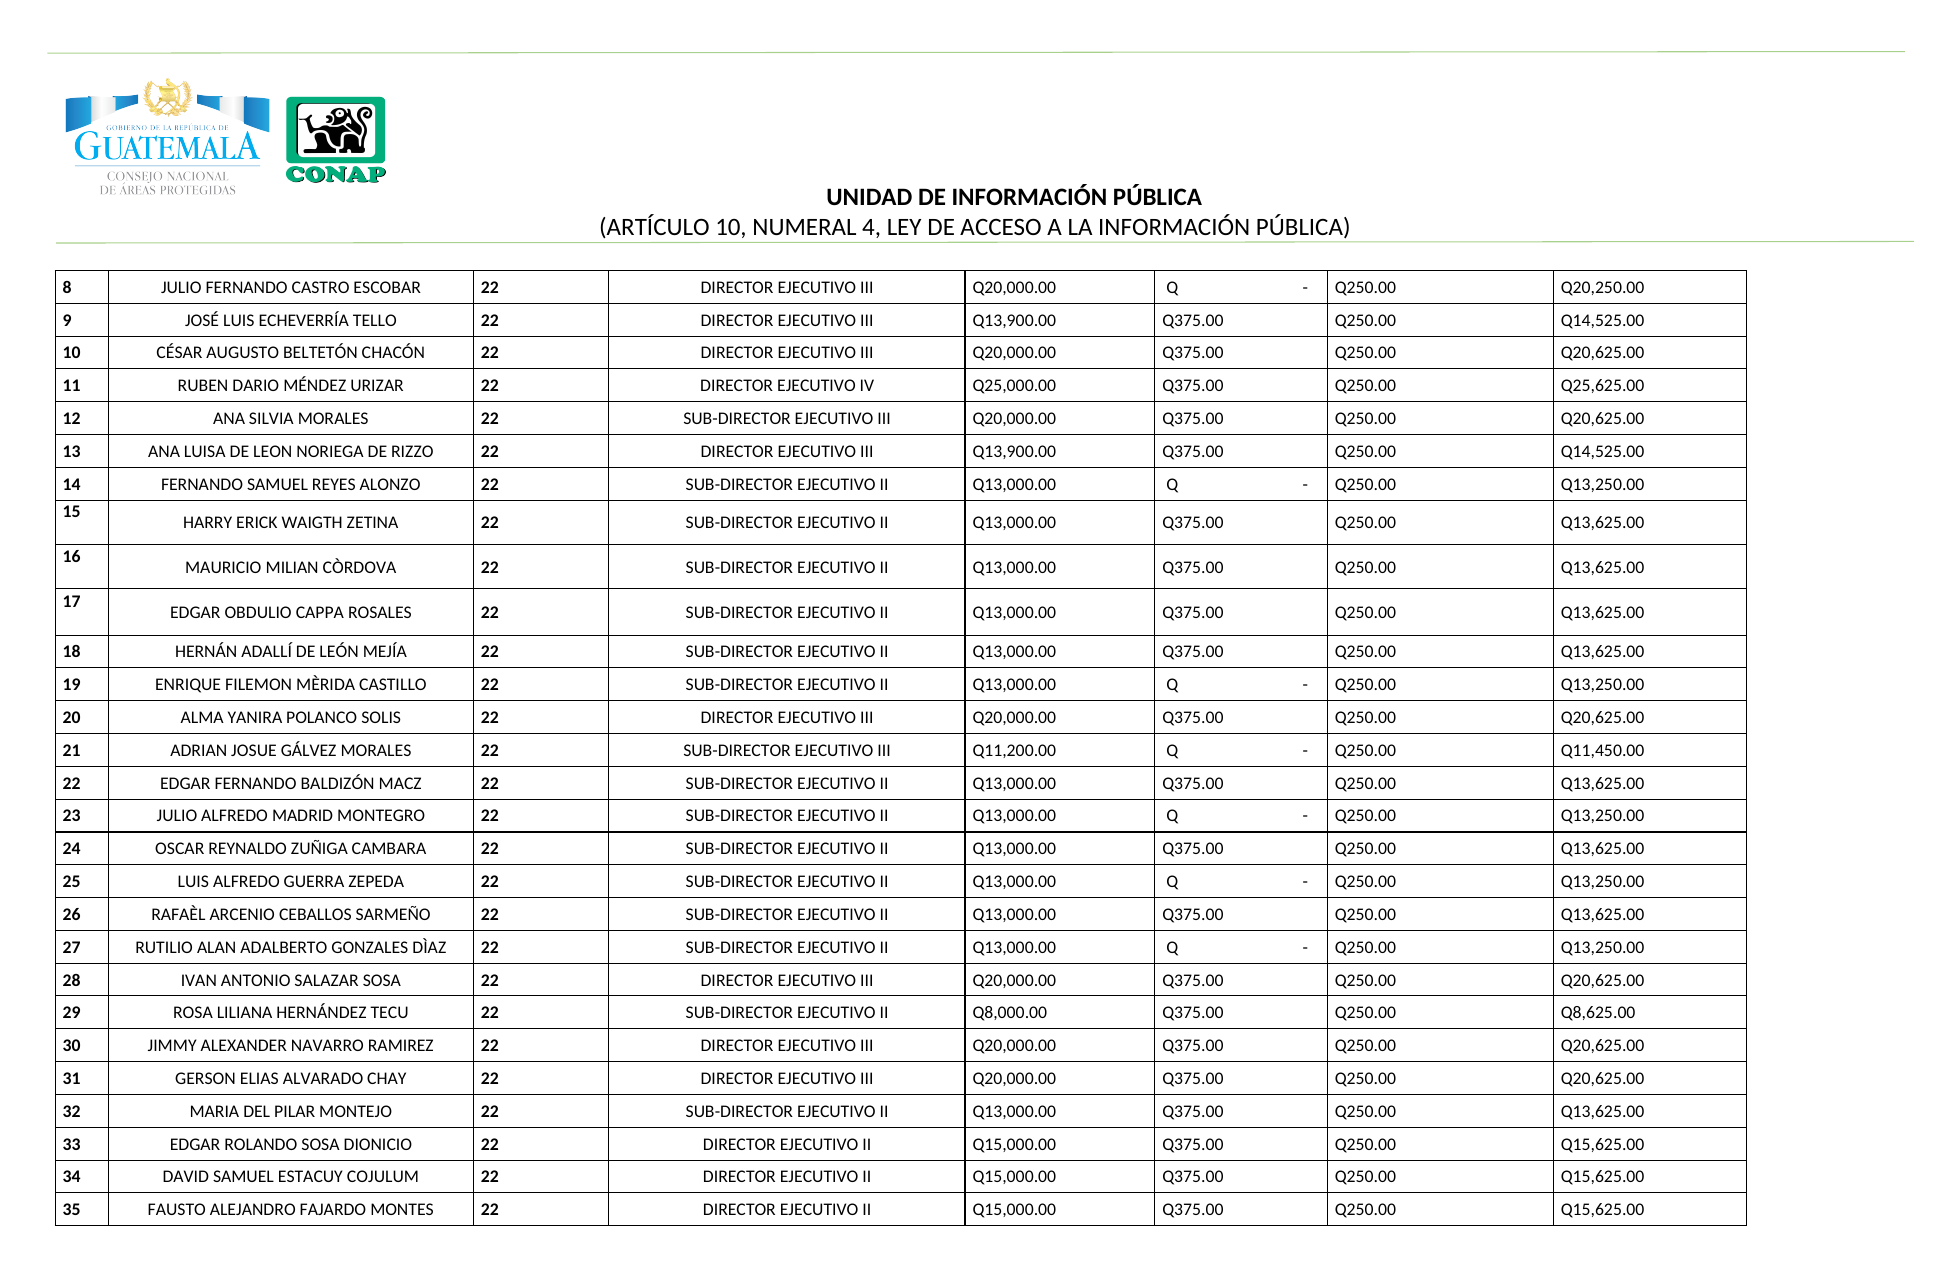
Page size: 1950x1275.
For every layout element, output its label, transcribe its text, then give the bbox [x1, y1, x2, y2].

table_cell MES DE MAYO 2017 RENGLON PRESUPUESTARIO 022 -CONAP- [609, 589, 964, 635]
table_cell MES DE MAYO 2017 RENGLON PRESUPUESTARIO 022 -CONAP- [966, 898, 1154, 930]
table_cell MES DE MAYO 2017 RENGLON PRESUPUESTARIO 022 -CONAP- [966, 996, 1154, 1028]
table_cell MES DE MAYO 2017 RENGLON PRESUPUESTARIO 022 -CONAP- [1554, 734, 1746, 766]
table_cell MES DE MAYO 2017 RENGLON PRESUPUESTARIO 022 -CONAP- [966, 1161, 1154, 1192]
table_cell MES DE MAYO 2017 RENGLON PRESUPUESTARIO 022 -CONAP- [1554, 304, 1746, 336]
table_cell MES DE MAYO 2017 RENGLON PRESUPUESTARIO 022 -CONAP- [109, 271, 473, 303]
table_cell MES DE MAYO 2017 RENGLON PRESUPUESTARIO 022 -CONAP- [966, 865, 1154, 897]
table_cell MES DE MAYO 2017 RENGLON PRESUPUESTARIO 022 -CONAP- [1554, 636, 1746, 667]
table_cell MES DE MAYO 2017 RENGLON PRESUPUESTARIO 022 -CONAP- [966, 1193, 1154, 1225]
table_cell MES DE MAYO 2017 RENGLON PRESUPUESTARIO 022 -CONAP- [1155, 931, 1327, 963]
table_cell MES DE MAYO 2017 RENGLON PRESUPUESTARIO 022 -CONAP- [1155, 734, 1327, 766]
table_cell MES DE MAYO 2017 RENGLON PRESUPUESTARIO 022 -CONAP- [109, 898, 473, 930]
table_cell MES DE MAYO 2017 RENGLON PRESUPUESTARIO 022 -CONAP- [1155, 1062, 1327, 1094]
table_cell MES DE MAYO 2017 RENGLON PRESUPUESTARIO 022 -CONAP- [109, 337, 473, 368]
table_cell MES DE MAYO 2017 RENGLON PRESUPUESTARIO 022 -CONAP- [1554, 435, 1746, 467]
table_cell MES DE MAYO 2017 RENGLON PRESUPUESTARIO 022 -CONAP- [1155, 1095, 1327, 1127]
table_cell MES DE MAYO 2017 RENGLON PRESUPUESTARIO 022 -CONAP- [474, 1062, 608, 1094]
table_cell MES DE MAYO 2017 RENGLON PRESUPUESTARIO 022 -CONAP- [474, 996, 608, 1028]
table_cell MES DE MAYO 2017 RENGLON PRESUPUESTARIO 022 -CONAP- [1554, 1062, 1746, 1094]
table_cell MES DE MAYO 2017 RENGLON PRESUPUESTARIO 022 -CONAP- [109, 1128, 473, 1160]
table_cell MES DE MAYO 2017 RENGLON PRESUPUESTARIO 022 -CONAP- [966, 1095, 1154, 1127]
table_cell MES DE MAYO 2017 RENGLON PRESUPUESTARIO 022 -CONAP- [1155, 800, 1327, 831]
table_cell MES DE MAYO 2017 RENGLON PRESUPUESTARIO 022 -CONAP- [1554, 898, 1746, 930]
table_cell MES DE MAYO 2017 RENGLON PRESUPUESTARIO 022 -CONAP- [1328, 271, 1553, 303]
table_cell MES DE MAYO 2017 RENGLON PRESUPUESTARIO 022 -CONAP- [474, 636, 608, 667]
table_cell MES DE MAYO 2017 RENGLON PRESUPUESTARIO 022 -CONAP- [474, 501, 608, 544]
table_cell MES DE MAYO 2017 RENGLON PRESUPUESTARIO 022 -CONAP- [1155, 304, 1327, 336]
table_cell MES DE MAYO 2017 RENGLON PRESUPUESTARIO 022 -CONAP- [1155, 1161, 1327, 1192]
table_cell MES DE MAYO 2017 RENGLON PRESUPUESTARIO 022 -CONAP- [966, 337, 1154, 368]
table_cell MES DE MAYO 2017 RENGLON PRESUPUESTARIO 022 -CONAP- [609, 996, 964, 1028]
table_cell MES DE MAYO 2017 RENGLON PRESUPUESTARIO 022 -CONAP- [1155, 545, 1327, 588]
table_cell MES DE MAYO 2017 RENGLON PRESUPUESTARIO 022 -CONAP- [474, 833, 608, 864]
table_cell MES DE MAYO 2017 RENGLON PRESUPUESTARIO 022 -CONAP- [1554, 964, 1746, 995]
table_cell MES DE MAYO 2017 RENGLON PRESUPUESTARIO 022 -CONAP- [474, 271, 608, 303]
table_cell MES DE MAYO 2017 RENGLON PRESUPUESTARIO 022 -CONAP- [1328, 501, 1553, 544]
table_cell MES DE MAYO 2017 RENGLON PRESUPUESTARIO 022 -CONAP- [109, 545, 473, 588]
table_cell MES DE MAYO 2017 RENGLON PRESUPUESTARIO 022 -CONAP- [609, 1029, 964, 1061]
table_cell MES DE MAYO 2017 RENGLON PRESUPUESTARIO 022 -CONAP- [1155, 402, 1327, 434]
table_cell MES DE MAYO 2017 RENGLON PRESUPUESTARIO 022 -CONAP- [1155, 668, 1327, 700]
table_cell MES DE MAYO 2017 RENGLON PRESUPUESTARIO 022 -CONAP- [1554, 337, 1746, 368]
table_cell MES DE MAYO 2017 RENGLON PRESUPUESTARIO 022 -CONAP- [1554, 701, 1746, 733]
table_cell MES DE MAYO 2017 RENGLON PRESUPUESTARIO 022 -CONAP- [1328, 800, 1553, 831]
table_cell MES DE MAYO 2017 RENGLON PRESUPUESTARIO 022 -CONAP- [474, 304, 608, 336]
table_cell MES DE MAYO 2017 RENGLON PRESUPUESTARIO 022 -CONAP- [1155, 369, 1327, 401]
table_cell MES DE MAYO 2017 RENGLON PRESUPUESTARIO 022 -CONAP- [1554, 1128, 1746, 1160]
table_cell MES DE MAYO 2017 RENGLON PRESUPUESTARIO 022 -CONAP- [474, 1128, 608, 1160]
table_cell MES DE MAYO 2017 RENGLON PRESUPUESTARIO 022 -CONAP- [609, 501, 964, 544]
table_cell MES DE MAYO 2017 RENGLON PRESUPUESTARIO 022 -CONAP- [1155, 589, 1327, 635]
table_cell MES DE MAYO 2017 RENGLON PRESUPUESTARIO 022 -CONAP- [609, 1062, 964, 1094]
table_cell MES DE MAYO 2017 RENGLON PRESUPUESTARIO 022 -CONAP- [609, 402, 964, 434]
table_cell MES DE MAYO 2017 RENGLON PRESUPUESTARIO 022 -CONAP- [609, 1128, 964, 1160]
table_cell MES DE MAYO 2017 RENGLON PRESUPUESTARIO 022 -CONAP- [1554, 767, 1746, 799]
table_cell MES DE MAYO 2017 RENGLON PRESUPUESTARIO 022 -CONAP- [966, 701, 1154, 733]
table_cell MES DE MAYO 2017 RENGLON PRESUPUESTARIO 022 -CONAP- [609, 636, 964, 667]
table_cell MES DE MAYO 2017 RENGLON PRESUPUESTARIO 022 -CONAP- [1328, 865, 1553, 897]
table_cell MES DE MAYO 2017 RENGLON PRESUPUESTARIO 022 -CONAP- [109, 668, 473, 700]
table_cell MES DE MAYO 2017 RENGLON PRESUPUESTARIO 022 -CONAP- [109, 501, 473, 544]
table_cell MES DE MAYO 2017 RENGLON PRESUPUESTARIO 022 -CONAP- [1328, 898, 1553, 930]
table_cell MES DE MAYO 2017 RENGLON PRESUPUESTARIO 022 -CONAP- [474, 734, 608, 766]
table_cell MES DE MAYO 2017 RENGLON PRESUPUESTARIO 022 -CONAP- [1554, 865, 1746, 897]
table_cell MES DE MAYO 2017 RENGLON PRESUPUESTARIO 022 -CONAP- [966, 501, 1154, 544]
table_cell MES DE MAYO 2017 RENGLON PRESUPUESTARIO 022 -CONAP- [609, 734, 964, 766]
table_cell MES DE MAYO 2017 RENGLON PRESUPUESTARIO 022 -CONAP- [474, 402, 608, 434]
table_cell MES DE MAYO 2017 RENGLON PRESUPUESTARIO 022 -CONAP- [966, 271, 1154, 303]
table_cell MES DE MAYO 2017 RENGLON PRESUPUESTARIO 022 -CONAP- [1554, 931, 1746, 963]
table_cell MES DE MAYO 2017 RENGLON PRESUPUESTARIO 022 -CONAP- [1328, 767, 1553, 799]
table_cell MES DE MAYO 2017 RENGLON PRESUPUESTARIO 022 -CONAP- [609, 833, 964, 864]
table_cell MES DE MAYO 2017 RENGLON PRESUPUESTARIO 022 -CONAP- [966, 369, 1154, 401]
table_cell MES DE MAYO 2017 RENGLON PRESUPUESTARIO 022 -CONAP- [609, 898, 964, 930]
table_cell MES DE MAYO 2017 RENGLON PRESUPUESTARIO 022 -CONAP- [609, 337, 964, 368]
table_cell MES DE MAYO 2017 RENGLON PRESUPUESTARIO 022 -CONAP- [609, 865, 964, 897]
table_cell MES DE MAYO 2017 RENGLON PRESUPUESTARIO 022 -CONAP- [609, 369, 964, 401]
table_cell MES DE MAYO 2017 RENGLON PRESUPUESTARIO 022 -CONAP- [1554, 589, 1746, 635]
table_cell MES DE MAYO 2017 RENGLON PRESUPUESTARIO 022 -CONAP- [1328, 1062, 1553, 1094]
table_cell MES DE MAYO 2017 RENGLON PRESUPUESTARIO 022 -CONAP- [1328, 402, 1553, 434]
table_cell MES DE MAYO 2017 RENGLON PRESUPUESTARIO 022 -CONAP- [1554, 1193, 1746, 1225]
table_cell MES DE MAYO 2017 RENGLON PRESUPUESTARIO 022 -CONAP- [1328, 589, 1553, 635]
table_cell MES DE MAYO 2017 RENGLON PRESUPUESTARIO 022 -CONAP- [1328, 833, 1553, 864]
table_cell MES DE MAYO 2017 RENGLON PRESUPUESTARIO 022 -CONAP- [966, 964, 1154, 995]
table_cell MES DE MAYO 2017 RENGLON PRESUPUESTARIO 022 -CONAP- [109, 931, 473, 963]
table_cell MES DE MAYO 2017 RENGLON PRESUPUESTARIO 022 -CONAP- [1554, 800, 1746, 831]
table_cell MES DE MAYO 2017 RENGLON PRESUPUESTARIO 022 -CONAP- [1328, 701, 1553, 733]
table_cell MES DE MAYO 2017 RENGLON PRESUPUESTARIO 022 -CONAP- [1328, 1193, 1553, 1225]
table_cell MES DE MAYO 2017 RENGLON PRESUPUESTARIO 022 -CONAP- [1328, 468, 1553, 500]
table_cell MES DE MAYO 2017 RENGLON PRESUPUESTARIO 022 -CONAP- [609, 1095, 964, 1127]
table_cell MES DE MAYO 2017 RENGLON PRESUPUESTARIO 022 -CONAP- [1554, 668, 1746, 700]
table_cell MES DE MAYO 2017 RENGLON PRESUPUESTARIO 022 -CONAP- [1155, 833, 1327, 864]
table_cell MES DE MAYO 2017 RENGLON PRESUPUESTARIO 022 -CONAP- [109, 435, 473, 467]
table_cell MES DE MAYO 2017 RENGLON PRESUPUESTARIO 022 -CONAP- [1155, 271, 1327, 303]
table_cell MES DE MAYO 2017 RENGLON PRESUPUESTARIO 022 -CONAP- [109, 304, 473, 336]
table_cell MES DE MAYO 2017 RENGLON PRESUPUESTARIO 022 -CONAP- [109, 1062, 473, 1094]
table_cell MES DE MAYO 2017 RENGLON PRESUPUESTARIO 022 -CONAP- [474, 1029, 608, 1061]
table_cell MES DE MAYO 2017 RENGLON PRESUPUESTARIO 022 -CONAP- [474, 800, 608, 831]
table_cell MES DE MAYO 2017 RENGLON PRESUPUESTARIO 022 -CONAP- [1328, 304, 1553, 336]
table_cell MES DE MAYO 2017 RENGLON PRESUPUESTARIO 022 -CONAP- [1554, 501, 1746, 544]
table_cell MES DE MAYO 2017 RENGLON PRESUPUESTARIO 022 -CONAP- [474, 435, 608, 467]
table_cell MES DE MAYO 2017 RENGLON PRESUPUESTARIO 022 -CONAP- [1155, 1193, 1327, 1225]
table_cell MES DE MAYO 2017 RENGLON PRESUPUESTARIO 022 -CONAP- [1328, 1128, 1553, 1160]
table_cell MES DE MAYO 2017 RENGLON PRESUPUESTARIO 022 -CONAP- [609, 1161, 964, 1192]
table_cell MES DE MAYO 2017 RENGLON PRESUPUESTARIO 022 -CONAP- [1328, 1095, 1553, 1127]
table_cell MES DE MAYO 2017 RENGLON PRESUPUESTARIO 022 -CONAP- [474, 701, 608, 733]
table_cell MES DE MAYO 2017 RENGLON PRESUPUESTARIO 022 -CONAP- [966, 1062, 1154, 1094]
table_cell MES DE MAYO 2017 RENGLON PRESUPUESTARIO 022 -CONAP- [966, 1128, 1154, 1160]
table_cell MES DE MAYO 2017 RENGLON PRESUPUESTARIO 022 -CONAP- [1554, 1029, 1746, 1061]
table_cell MES DE MAYO 2017 RENGLON PRESUPUESTARIO 022 -CONAP- [1328, 734, 1553, 766]
table_cell MES DE MAYO 2017 RENGLON PRESUPUESTARIO 022 -CONAP- [966, 1029, 1154, 1061]
table_cell MES DE MAYO 2017 RENGLON PRESUPUESTARIO 022 -CONAP- [966, 800, 1154, 831]
table_cell MES DE MAYO 2017 RENGLON PRESUPUESTARIO 022 -CONAP- [1155, 337, 1327, 368]
table_cell MES DE MAYO 2017 RENGLON PRESUPUESTARIO 022 -CONAP- [609, 271, 964, 303]
table_cell MES DE MAYO 2017 RENGLON PRESUPUESTARIO 022 -CONAP- [1554, 402, 1746, 434]
table_cell MES DE MAYO 2017 RENGLON PRESUPUESTARIO 022 -CONAP- [609, 304, 964, 336]
table_cell MES DE MAYO 2017 RENGLON PRESUPUESTARIO 022 -CONAP- [1328, 636, 1553, 667]
table_cell MES DE MAYO 2017 RENGLON PRESUPUESTARIO 022 -CONAP- [966, 545, 1154, 588]
table_cell MES DE MAYO 2017 RENGLON PRESUPUESTARIO 022 -CONAP- [966, 668, 1154, 700]
table_cell MES DE MAYO 2017 RENGLON PRESUPUESTARIO 022 -CONAP- [474, 865, 608, 897]
table_cell MES DE MAYO 2017 RENGLON PRESUPUESTARIO 022 -CONAP- [1328, 668, 1553, 700]
table_cell MES DE MAYO 2017 RENGLON PRESUPUESTARIO 022 -CONAP- [1554, 468, 1746, 500]
table_cell MES DE MAYO 2017 RENGLON PRESUPUESTARIO 022 -CONAP- [109, 701, 473, 733]
table_cell MES DE MAYO 2017 RENGLON PRESUPUESTARIO 022 -CONAP- [474, 1095, 608, 1127]
table_cell MES DE MAYO 2017 RENGLON PRESUPUESTARIO 022 -CONAP- [109, 734, 473, 766]
table_cell MES DE MAYO 2017 RENGLON PRESUPUESTARIO 022 -CONAP- [474, 545, 608, 588]
table_cell MES DE MAYO 2017 RENGLON PRESUPUESTARIO 022 -CONAP- [609, 931, 964, 963]
table_cell MES DE MAYO 2017 RENGLON PRESUPUESTARIO 022 -CONAP- [966, 304, 1154, 336]
table_cell MES DE MAYO 2017 RENGLON PRESUPUESTARIO 022 -CONAP- [109, 1193, 473, 1225]
table_cell MES DE MAYO 2017 RENGLON PRESUPUESTARIO 022 -CONAP- [474, 898, 608, 930]
table_cell MES DE MAYO 2017 RENGLON PRESUPUESTARIO 022 -CONAP- [1328, 996, 1553, 1028]
table_cell MES DE MAYO 2017 RENGLON PRESUPUESTARIO 022 -CONAP- [109, 865, 473, 897]
table_cell MES DE MAYO 2017 RENGLON PRESUPUESTARIO 022 -CONAP- [474, 1193, 608, 1225]
table_cell MES DE MAYO 2017 RENGLON PRESUPUESTARIO 022 -CONAP- [609, 701, 964, 733]
table_cell MES DE MAYO 2017 RENGLON PRESUPUESTARIO 022 -CONAP- [1155, 1029, 1327, 1061]
table_cell MES DE MAYO 2017 RENGLON PRESUPUESTARIO 022 -CONAP- [1554, 369, 1746, 401]
table_cell MES DE MAYO 2017 RENGLON PRESUPUESTARIO 022 -CONAP- [1155, 435, 1327, 467]
table_cell MES DE MAYO 2017 RENGLON PRESUPUESTARIO 022 -CONAP- [609, 668, 964, 700]
table_cell MES DE MAYO 2017 RENGLON PRESUPUESTARIO 022 -CONAP- [1328, 1029, 1553, 1061]
table_cell MES DE MAYO 2017 RENGLON PRESUPUESTARIO 022 -CONAP- [474, 964, 608, 995]
table_cell MES DE MAYO 2017 RENGLON PRESUPUESTARIO 022 -CONAP- [966, 468, 1154, 500]
table_cell MES DE MAYO 2017 RENGLON PRESUPUESTARIO 022 -CONAP- [1554, 1095, 1746, 1127]
table_cell MES DE MAYO 2017 RENGLON PRESUPUESTARIO 022 -CONAP- [1328, 931, 1553, 963]
table_cell MES DE MAYO 2017 RENGLON PRESUPUESTARIO 022 -CONAP- [1554, 996, 1746, 1028]
table_cell MES DE MAYO 2017 RENGLON PRESUPUESTARIO 022 -CONAP- [1554, 271, 1746, 303]
table_cell MES DE MAYO 2017 RENGLON PRESUPUESTARIO 022 -CONAP- [1155, 964, 1327, 995]
table_cell MES DE MAYO 2017 RENGLON PRESUPUESTARIO 022 -CONAP- [474, 369, 608, 401]
table_cell MES DE MAYO 2017 RENGLON PRESUPUESTARIO 022 -CONAP- [474, 931, 608, 963]
table_cell MES DE MAYO 2017 RENGLON PRESUPUESTARIO 022 -CONAP- [609, 468, 964, 500]
table_cell MES DE MAYO 2017 RENGLON PRESUPUESTARIO 022 -CONAP- [966, 402, 1154, 434]
picture [47, 73, 402, 205]
table_cell MES DE MAYO 2017 RENGLON PRESUPUESTARIO 022 -CONAP- [1328, 337, 1553, 368]
table_cell MES DE MAYO 2017 RENGLON PRESUPUESTARIO 022 -CONAP- [966, 636, 1154, 667]
table_cell MES DE MAYO 2017 RENGLON PRESUPUESTARIO 022 -CONAP- [1554, 545, 1746, 588]
table_cell MES DE MAYO 2017 RENGLON PRESUPUESTARIO 022 -CONAP- [1155, 767, 1327, 799]
table_cell MES DE MAYO 2017 RENGLON PRESUPUESTARIO 022 -CONAP- [609, 800, 964, 831]
table_cell MES DE MAYO 2017 RENGLON PRESUPUESTARIO 022 -CONAP- [109, 1029, 473, 1061]
table_cell MES DE MAYO 2017 RENGLON PRESUPUESTARIO 022 -CONAP- [474, 589, 608, 635]
table_cell MES DE MAYO 2017 RENGLON PRESUPUESTARIO 022 -CONAP- [109, 402, 473, 434]
table_cell MES DE MAYO 2017 RENGLON PRESUPUESTARIO 022 -CONAP- [109, 468, 473, 500]
table_cell MES DE MAYO 2017 RENGLON PRESUPUESTARIO 022 -CONAP- [109, 996, 473, 1028]
table_cell MES DE MAYO 2017 RENGLON PRESUPUESTARIO 022 -CONAP- [474, 767, 608, 799]
table_cell MES DE MAYO 2017 RENGLON PRESUPUESTARIO 022 -CONAP- [109, 833, 473, 864]
table_cell MES DE MAYO 2017 RENGLON PRESUPUESTARIO 022 -CONAP- [966, 931, 1154, 963]
table_cell MES DE MAYO 2017 RENGLON PRESUPUESTARIO 022 -CONAP- [1155, 865, 1327, 897]
table_cell MES DE MAYO 2017 RENGLON PRESUPUESTARIO 022 -CONAP- [966, 833, 1154, 864]
table_cell MES DE MAYO 2017 RENGLON PRESUPUESTARIO 022 -CONAP- [109, 589, 473, 635]
table_cell MES DE MAYO 2017 RENGLON PRESUPUESTARIO 022 -CONAP- [474, 468, 608, 500]
table_cell MES DE MAYO 2017 RENGLON PRESUPUESTARIO 022 -CONAP- [609, 545, 964, 588]
table_cell MES DE MAYO 2017 RENGLON PRESUPUESTARIO 022 -CONAP- [1155, 701, 1327, 733]
table_cell MES DE MAYO 2017 RENGLON PRESUPUESTARIO 022 -CONAP- [1155, 501, 1327, 544]
table_cell MES DE MAYO 2017 RENGLON PRESUPUESTARIO 022 -CONAP- [474, 1161, 608, 1192]
table_cell MES DE MAYO 2017 RENGLON PRESUPUESTARIO 022 -CONAP- [1155, 1128, 1327, 1160]
table_cell MES DE MAYO 2017 RENGLON PRESUPUESTARIO 022 -CONAP- [1155, 468, 1327, 500]
table_cell MES DE MAYO 2017 RENGLON PRESUPUESTARIO 022 -CONAP- [1328, 369, 1553, 401]
table_cell MES DE MAYO 2017 RENGLON PRESUPUESTARIO 022 -CONAP- [1328, 545, 1553, 588]
table_cell MES DE MAYO 2017 RENGLON PRESUPUESTARIO 022 -CONAP- [109, 1095, 473, 1127]
table_cell MES DE MAYO 2017 RENGLON PRESUPUESTARIO 022 -CONAP- [1328, 435, 1553, 467]
table_cell MES DE MAYO 2017 RENGLON PRESUPUESTARIO 022 -CONAP- [966, 734, 1154, 766]
table_cell MES DE MAYO 2017 RENGLON PRESUPUESTARIO 022 -CONAP- [109, 636, 473, 667]
table_cell MES DE MAYO 2017 RENGLON PRESUPUESTARIO 022 -CONAP- [474, 668, 608, 700]
table_cell MES DE MAYO 2017 RENGLON PRESUPUESTARIO 022 -CONAP- [966, 589, 1154, 635]
table_cell MES DE MAYO 2017 RENGLON PRESUPUESTARIO 022 -CONAP- [109, 964, 473, 995]
table_cell MES DE MAYO 2017 RENGLON PRESUPUESTARIO 022 -CONAP- [1328, 964, 1553, 995]
table_cell MES DE MAYO 2017 RENGLON PRESUPUESTARIO 022 -CONAP- [109, 767, 473, 799]
table_cell MES DE MAYO 2017 RENGLON PRESUPUESTARIO 022 -CONAP- [1155, 898, 1327, 930]
table_cell MES DE MAYO 2017 RENGLON PRESUPUESTARIO 022 -CONAP- [609, 767, 964, 799]
table_cell MES DE MAYO 2017 RENGLON PRESUPUESTARIO 022 -CONAP- [609, 964, 964, 995]
table_cell MES DE MAYO 2017 RENGLON PRESUPUESTARIO 022 -CONAP- [474, 337, 608, 368]
table_cell MES DE MAYO 2017 RENGLON PRESUPUESTARIO 022 -CONAP- [1155, 636, 1327, 667]
table_cell MES DE MAYO 2017 RENGLON PRESUPUESTARIO 022 -CONAP- [109, 369, 473, 401]
table_cell MES DE MAYO 2017 RENGLON PRESUPUESTARIO 022 -CONAP- [609, 1193, 964, 1225]
table_cell MES DE MAYO 2017 RENGLON PRESUPUESTARIO 022 -CONAP- [966, 767, 1154, 799]
table_cell MES DE MAYO 2017 RENGLON PRESUPUESTARIO 022 -CONAP- [609, 435, 964, 467]
table_cell MES DE MAYO 2017 RENGLON PRESUPUESTARIO 022 -CONAP- [1328, 1161, 1553, 1192]
table_cell MES DE MAYO 2017 RENGLON PRESUPUESTARIO 022 -CONAP- [109, 800, 473, 831]
table_cell MES DE MAYO 2017 RENGLON PRESUPUESTARIO 022 -CONAP- [1554, 833, 1746, 864]
table_cell MES DE MAYO 2017 RENGLON PRESUPUESTARIO 022 -CONAP- [1155, 996, 1327, 1028]
table_cell MES DE MAYO 2017 RENGLON PRESUPUESTARIO 022 -CONAP- [109, 1161, 473, 1192]
table_cell MES DE MAYO 2017 RENGLON PRESUPUESTARIO 022 -CONAP- [1554, 1161, 1746, 1192]
table_cell MES DE MAYO 2017 RENGLON PRESUPUESTARIO 022 -CONAP- [966, 435, 1154, 467]
